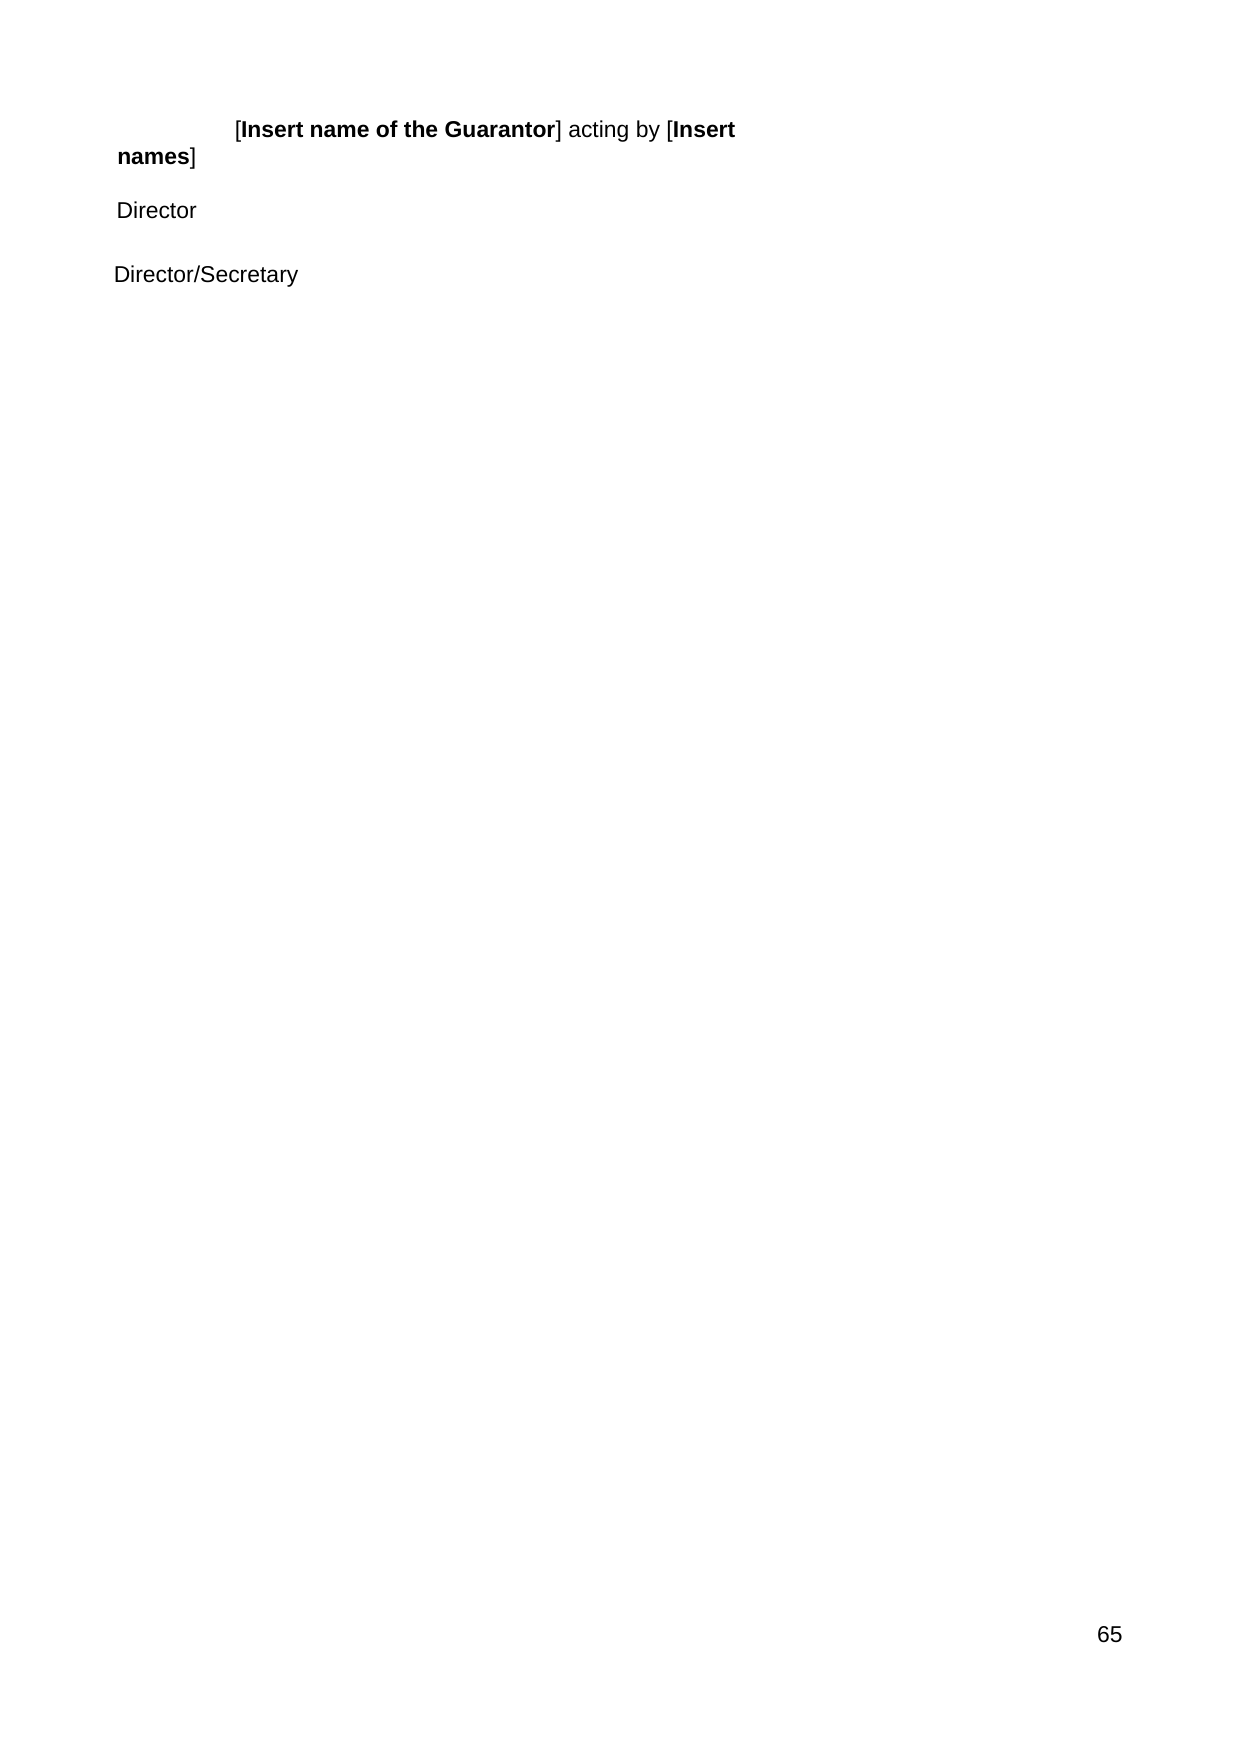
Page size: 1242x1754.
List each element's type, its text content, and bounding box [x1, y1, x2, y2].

subtitle [Insert name of the Guarantor] acting by [Insert names] [117, 116, 739, 169]
text Director/Secretary [0, 261, 1122, 287]
text Director [116, 197, 1121, 223]
